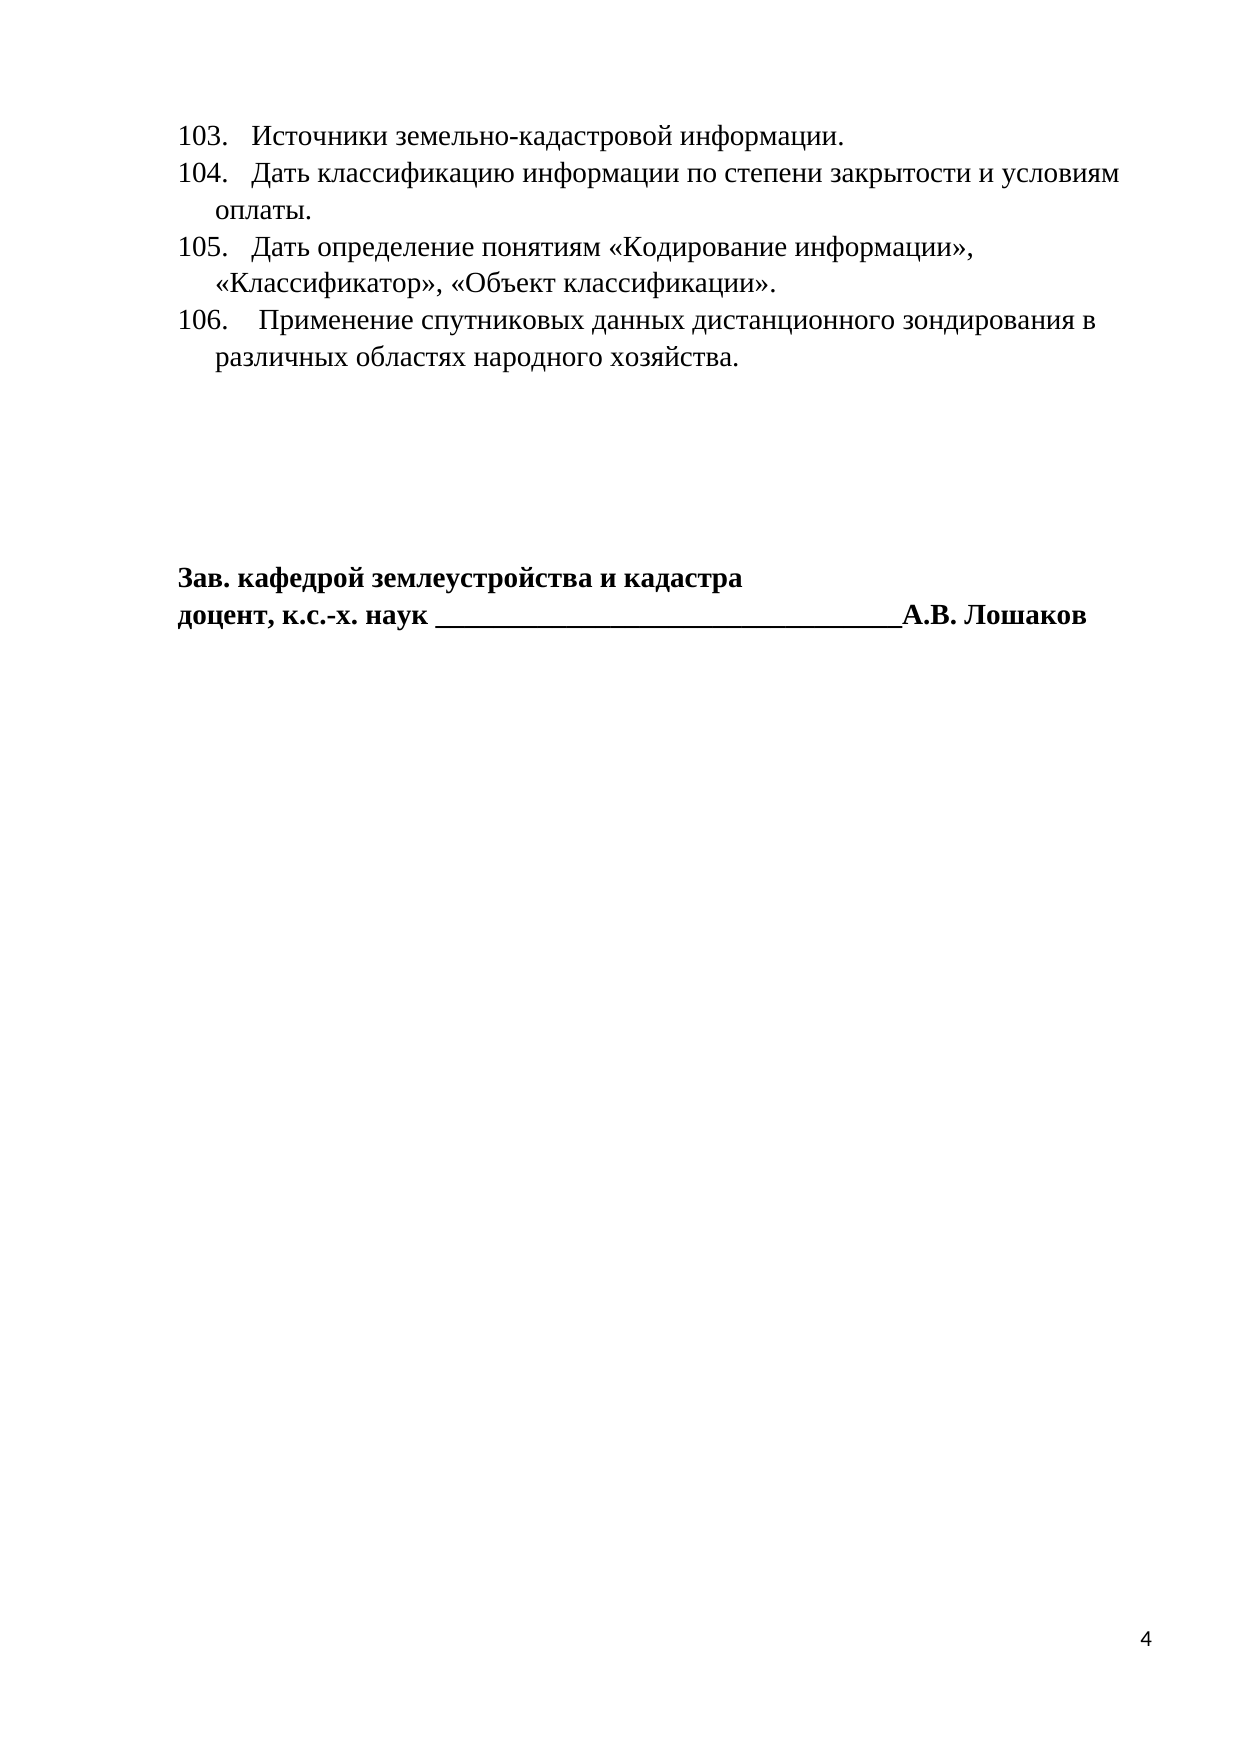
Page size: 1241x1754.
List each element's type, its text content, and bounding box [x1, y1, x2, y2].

list Дать классификацию информации по степени закрытости и условиям оплаты. [177, 155, 1152, 225]
text доцент, к.с.-х. наук ________________________________А.В. Лошаков [177, 597, 1152, 631]
list Применение спутниковых данных дистанционного зондирования в различных областях народного хозяйства. [177, 302, 1152, 373]
list Источники земельно-кадастровой информации. [177, 118, 1152, 152]
text Зав. кафедрой землеустройства и кадастра [177, 561, 1152, 594]
list Дать определение понятиям «Кодирование информации», «Классификатор», «Объект классификации». [177, 229, 1152, 299]
